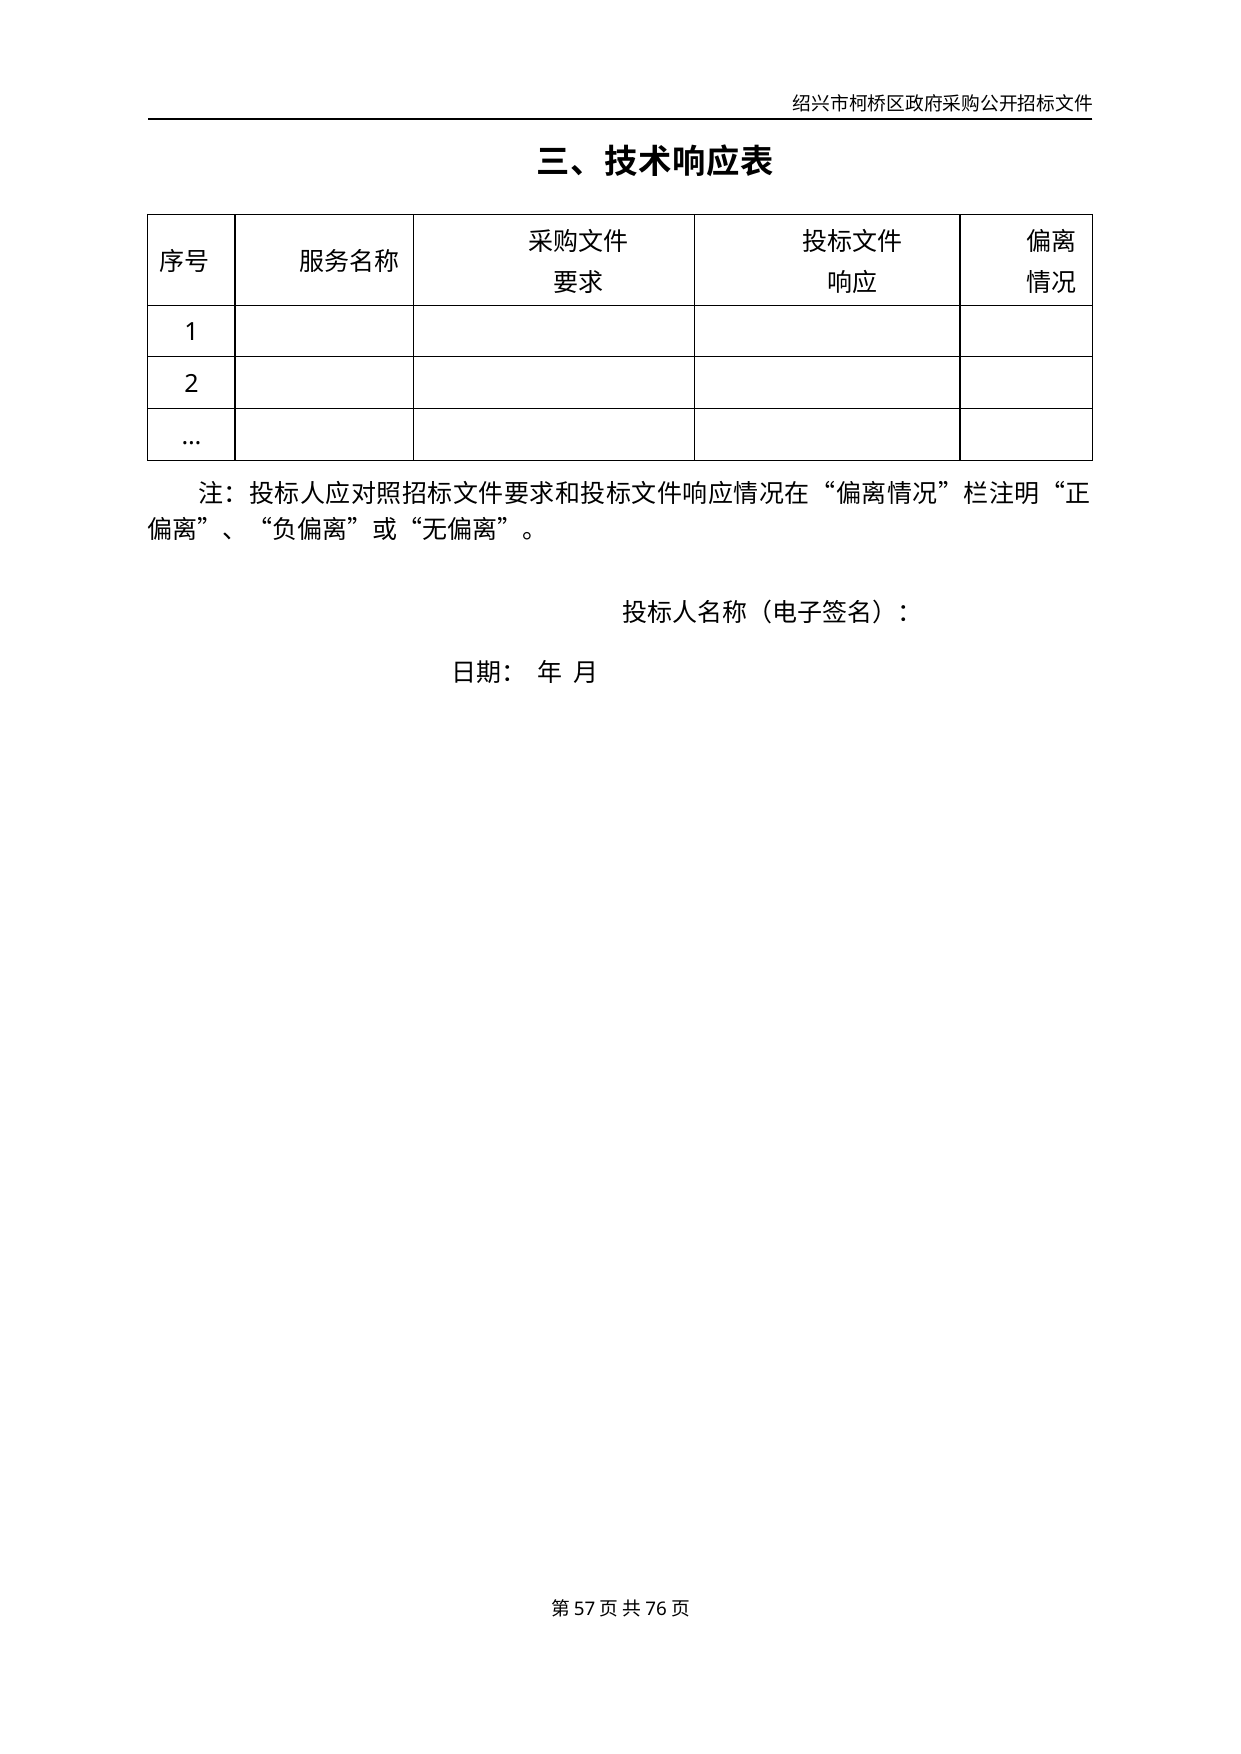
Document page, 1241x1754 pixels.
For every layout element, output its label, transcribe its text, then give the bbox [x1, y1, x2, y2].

table_cell [414, 306, 694, 356]
table_cell [695, 306, 959, 356]
table_cell … [148, 409, 234, 460]
table_cell [414, 409, 694, 460]
table_cell [961, 409, 1092, 460]
table_cell [236, 409, 413, 460]
text 注：投标人应对照招标文件要求和投标文件响应情况在“偏离情况”栏注明“正偏离”、“负偏离”或“无偏离”。 [148, 473, 1092, 546]
table_cell [695, 409, 959, 460]
table_cell [695, 357, 959, 408]
text 日期： 年 月 [148, 652, 1092, 688]
table_header 投标文件 响应 [695, 215, 959, 305]
table_cell 1 [148, 306, 234, 356]
table_cell [961, 357, 1092, 408]
table_cell [236, 357, 413, 408]
table_header 偏离 情况 [961, 215, 1092, 305]
text 三、技术响应表 [148, 135, 1092, 183]
table_cell [961, 306, 1092, 356]
table_cell [414, 357, 694, 408]
table_header 序号 [148, 215, 234, 305]
table_header 服务名称 [236, 215, 413, 305]
table_header 采购文件 要求 [414, 215, 694, 305]
table_cell [236, 306, 413, 356]
table_cell 2 [148, 357, 234, 408]
text 投标人名称（电子签名）： [148, 592, 1092, 629]
